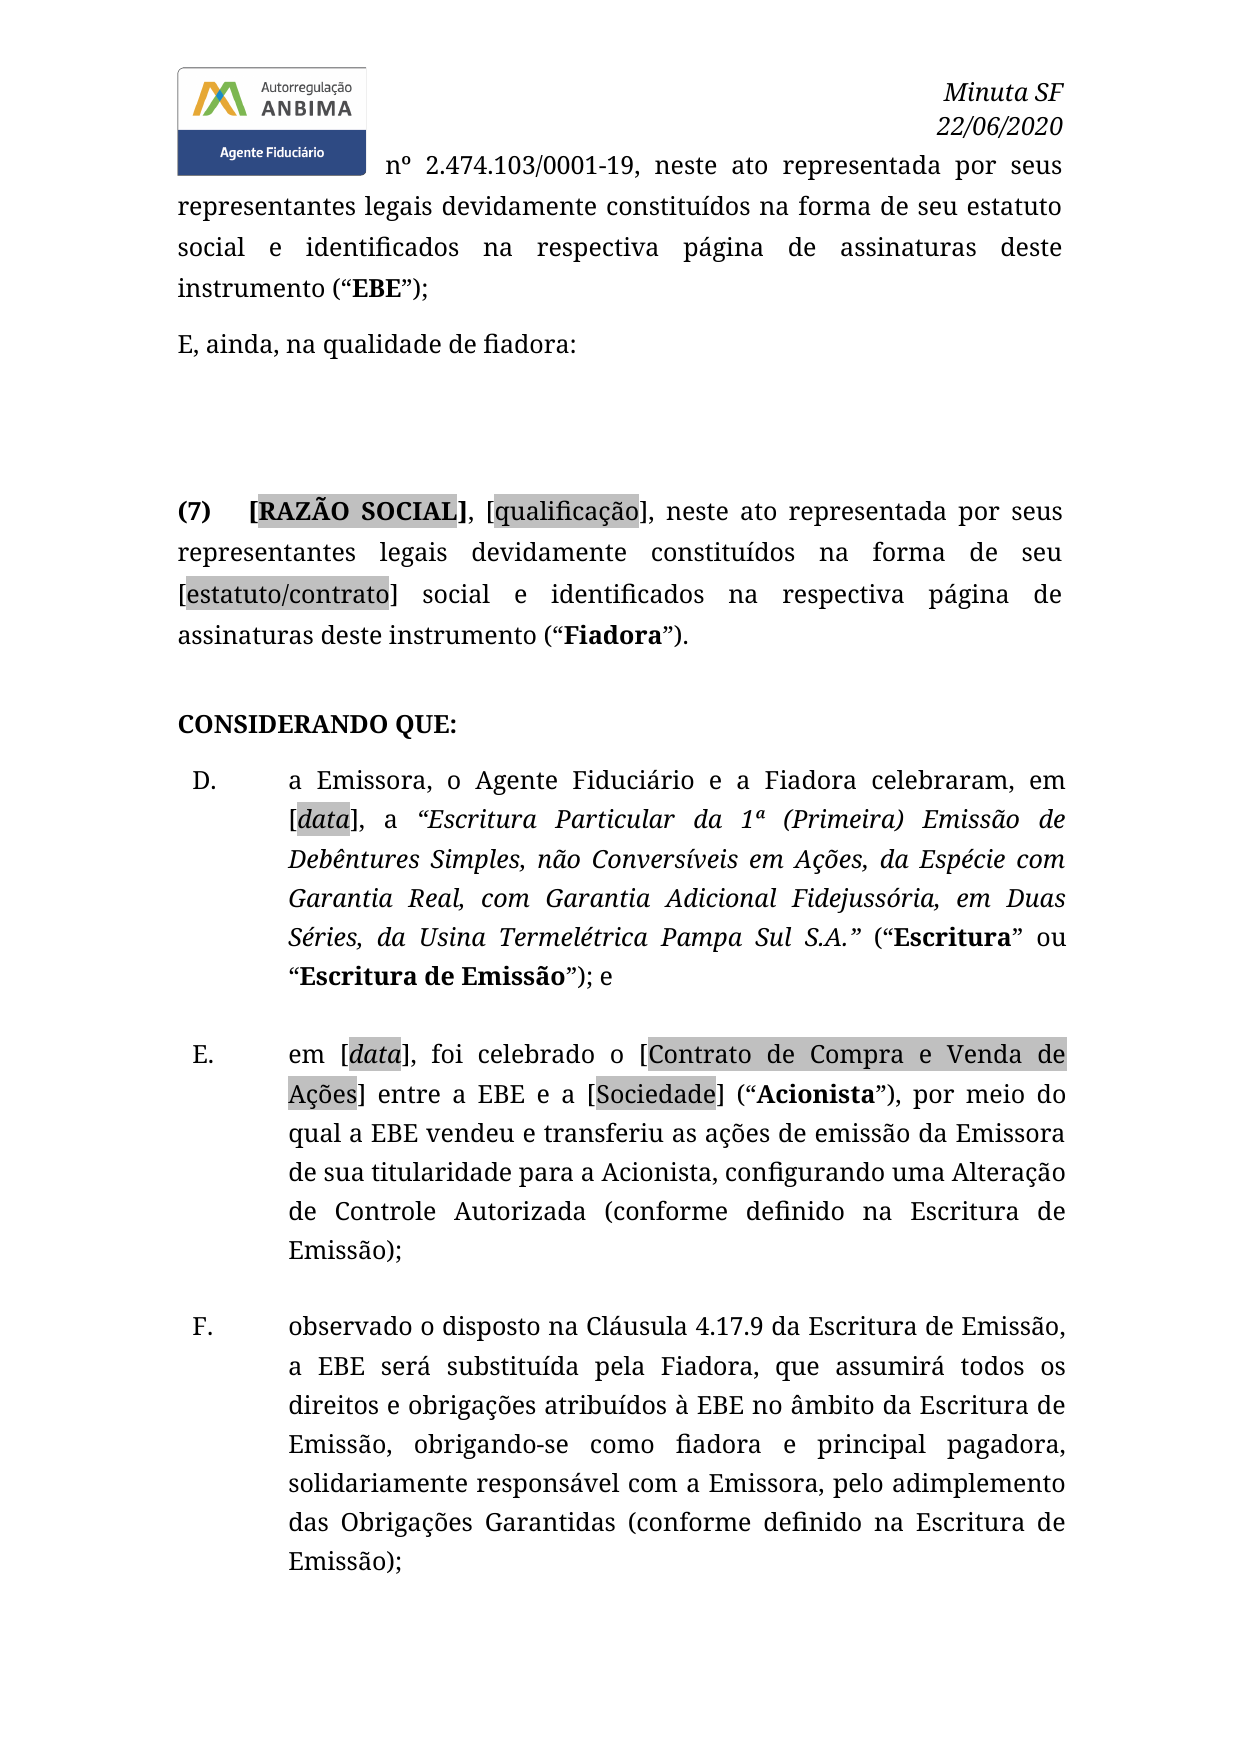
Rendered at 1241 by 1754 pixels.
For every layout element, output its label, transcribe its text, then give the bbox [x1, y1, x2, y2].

picture [177, 67, 367, 148]
text [RAZÃO SOCIAL], [qualificação], neste ato representada por seus representantes legais devidamente constituídos na forma de seu [estatuto/contrato] social e identificados na respectiva página de assinaturas deste instrumento (“Fiadora”). [177, 494, 1063, 651]
list observado o disposto na Cláusula 4.17.9 da Escritura de Emissão, a EBE será substituída pela Fiadora, que assumirá todos os direitos e obrigações atribuídos à EBE no âmbito da Escritura de Emissão, obrigando-se como fiadora e principal pagadora, solidariamente responsável com a Emissora, pelo adimplemento das Obrigações Garantidas (conforme definido na Escritura de Emissão); [192, 1309, 1067, 1578]
list em [data], foi celebrado o [Contrato de Compra e Venda de Ações] entre a EBE e a [Sociedade] (“Acionista”), por meio do qual a EBE vendeu e transferiu as ações de emissão da Emissora de sua titularidade para a Acionista, configurando uma Alteração de Controle Autorizada (conforme definido na Escritura de Emissão); [192, 1037, 1067, 1267]
list E, ainda, na qualidade de fiadora: [177, 327, 1063, 361]
list a Emissora, o Agente Fiduciário e a Fiadora celebraram, em [data], a “Escritura Particular da 1ª (Primeira) Emissão de Debêntures Simples, não Conversíveis em Ações, da Espécie com Garantia Real, com Garantia Adicional Fidejussória, em Duas Séries, da Usina Termelétrica Pampa Sul S.A.” (“Escritura” ou “Escritura de Emissão”); e [192, 763, 1067, 993]
list CONSIDERANDO QUE: [177, 707, 1063, 741]
